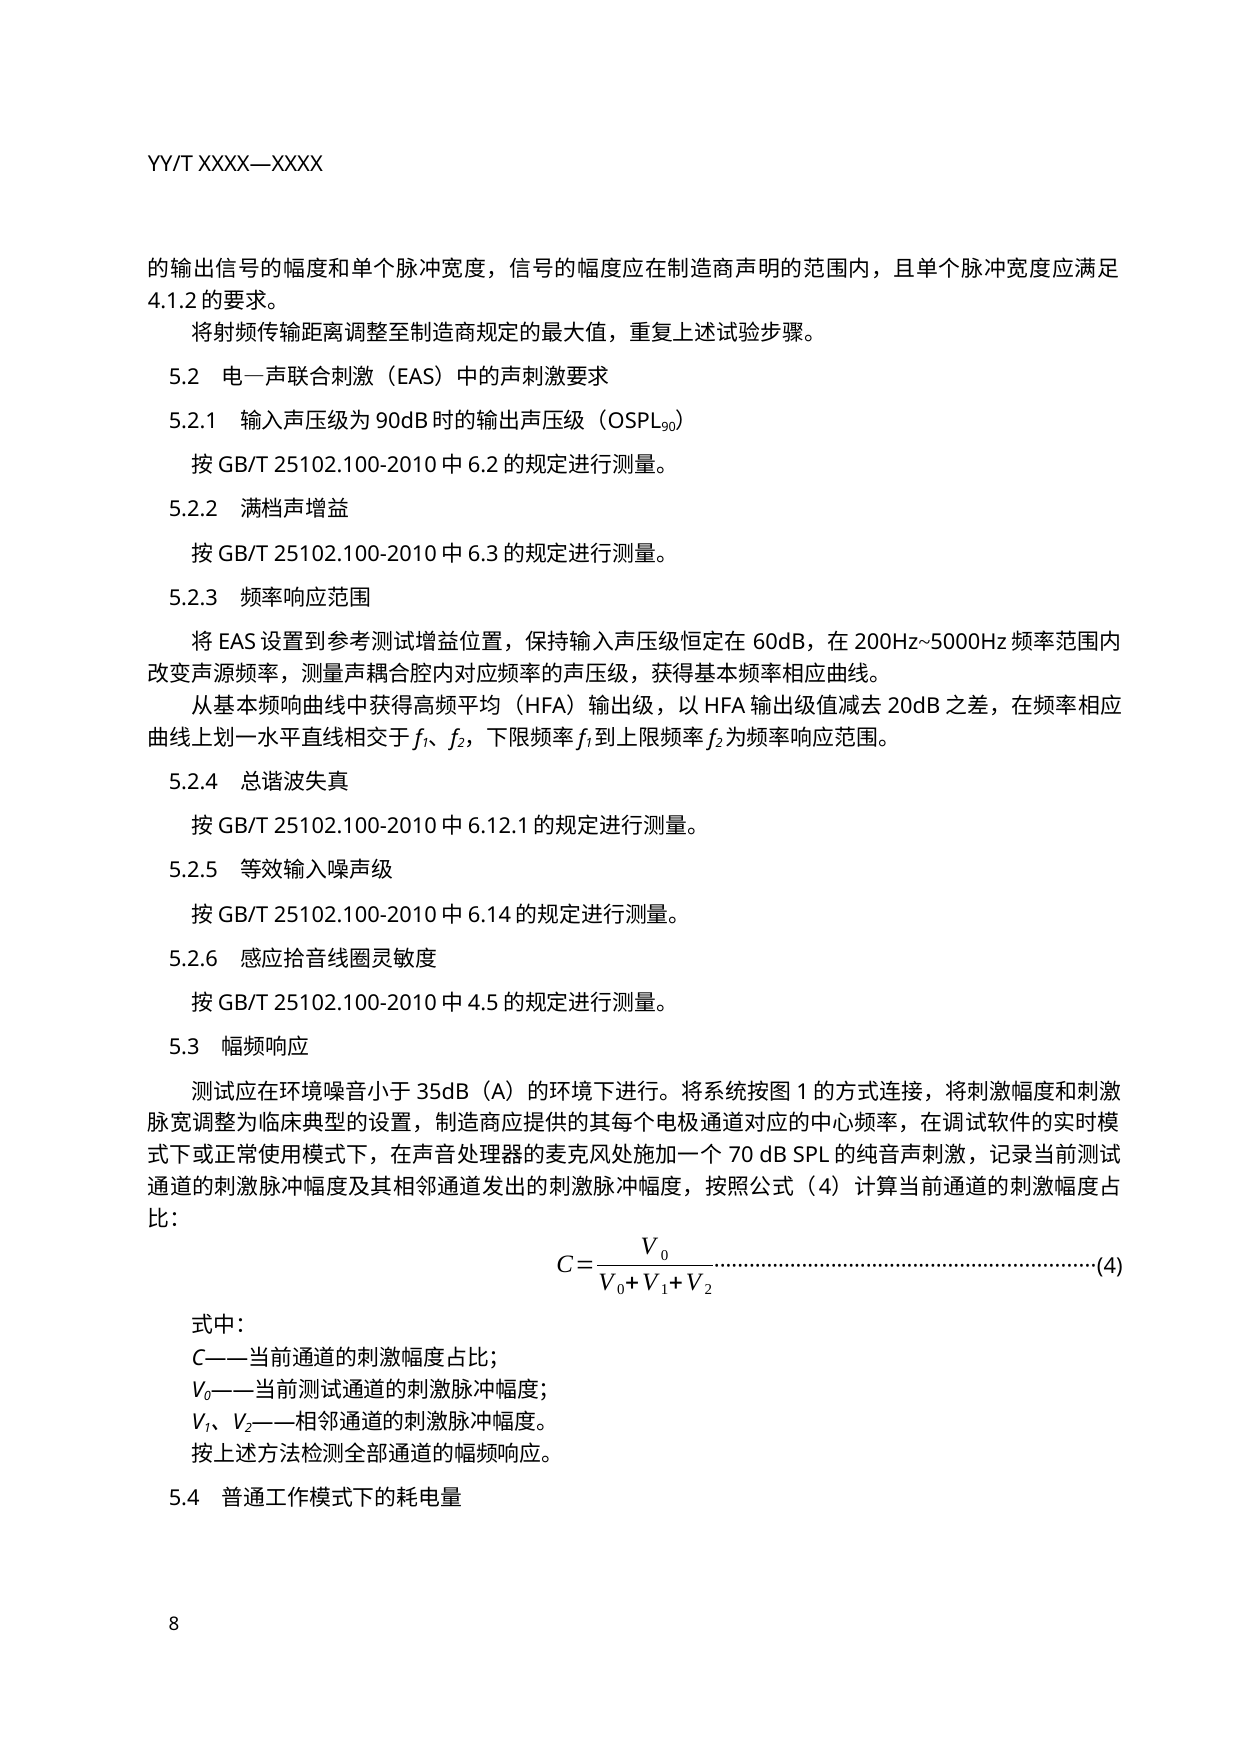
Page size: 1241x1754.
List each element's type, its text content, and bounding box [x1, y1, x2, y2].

text 总谐波失真 [148, 764, 1122, 796]
text 普通工作模式下的耗电量 [148, 1480, 1122, 1512]
text 式中： [148, 1299, 1122, 1340]
text () [148, 1232, 1122, 1299]
text 满档声增益 [148, 491, 1122, 523]
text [148, 251, 1122, 314]
text 输入声压级为90dB时的输出声压级（OSPL90） [148, 403, 1122, 435]
text 按GB/T 25102.100-2010中6.12.1的规定进行测量。 [148, 808, 1122, 840]
text 电—声联合刺激（EAS）中的声刺激要求 [148, 359, 1122, 390]
text 将射频传输距离调整至制造商规定的最大值，重复上述试验步骤。 [148, 314, 1122, 346]
text V0——当前测试通道的刺激脉冲幅度； [148, 1372, 1122, 1404]
text 感应拾音线圈灵敏度 [148, 941, 1122, 973]
text 从基本频响曲线中获得高频平均（HFA）输出级，以HFA输出级值减去20dB之差，在频率相应曲线上划一水平直线相交于f1、f2，下限频率f1到上限频率f2为频率响应范围。 [148, 688, 1122, 751]
text V1、V2——相邻通道的刺激脉冲幅度。 [148, 1404, 1122, 1436]
text 将EAS设置到参考测试增益位置，保持输入声压级恒定在60dB，在200Hz~5000Hz频率范围内改变声源频率，测量声耦合腔内对应频率的声压级，获得基本频率相应曲线。 [148, 624, 1122, 688]
text 测试应在环境噪音小于35dB（A）的环境下进行。将系统按图1的方式连接，将刺激幅度和刺激脉宽调整为临床典型的设置，制造商应提供的其每个电极通道对应的中心频率，在调试软件的实时模式下或正常使用模式下，在声音处理器的麦克风处施加一个70 dB SPL的纯音声刺激，记录当前测试通道的刺激脉冲幅度及其相邻通道发出的刺激脉冲幅度，按照公式（4）计算当前通道的刺激幅度占比： [148, 1074, 1122, 1232]
text 频率响应范围 [148, 580, 1122, 612]
text 幅频响应 [148, 1029, 1122, 1061]
text 等效输入噪声级 [148, 852, 1122, 884]
text 按上述方法检测全部通道的幅频响应。 [148, 1436, 1122, 1467]
text 按GB/T 25102.100-2010中6.2的规定进行测量。 [148, 447, 1122, 479]
text 按GB/T 25102.100-2010中6.14的规定进行测量。 [148, 897, 1122, 928]
text C——当前通道的刺激幅度占比； [148, 1340, 1122, 1372]
text 按GB/T 25102.100-2010中6.3的规定进行测量。 [148, 536, 1122, 567]
text 按GB/T 25102.100-2010中4.5的规定进行测量。 [148, 985, 1122, 1017]
